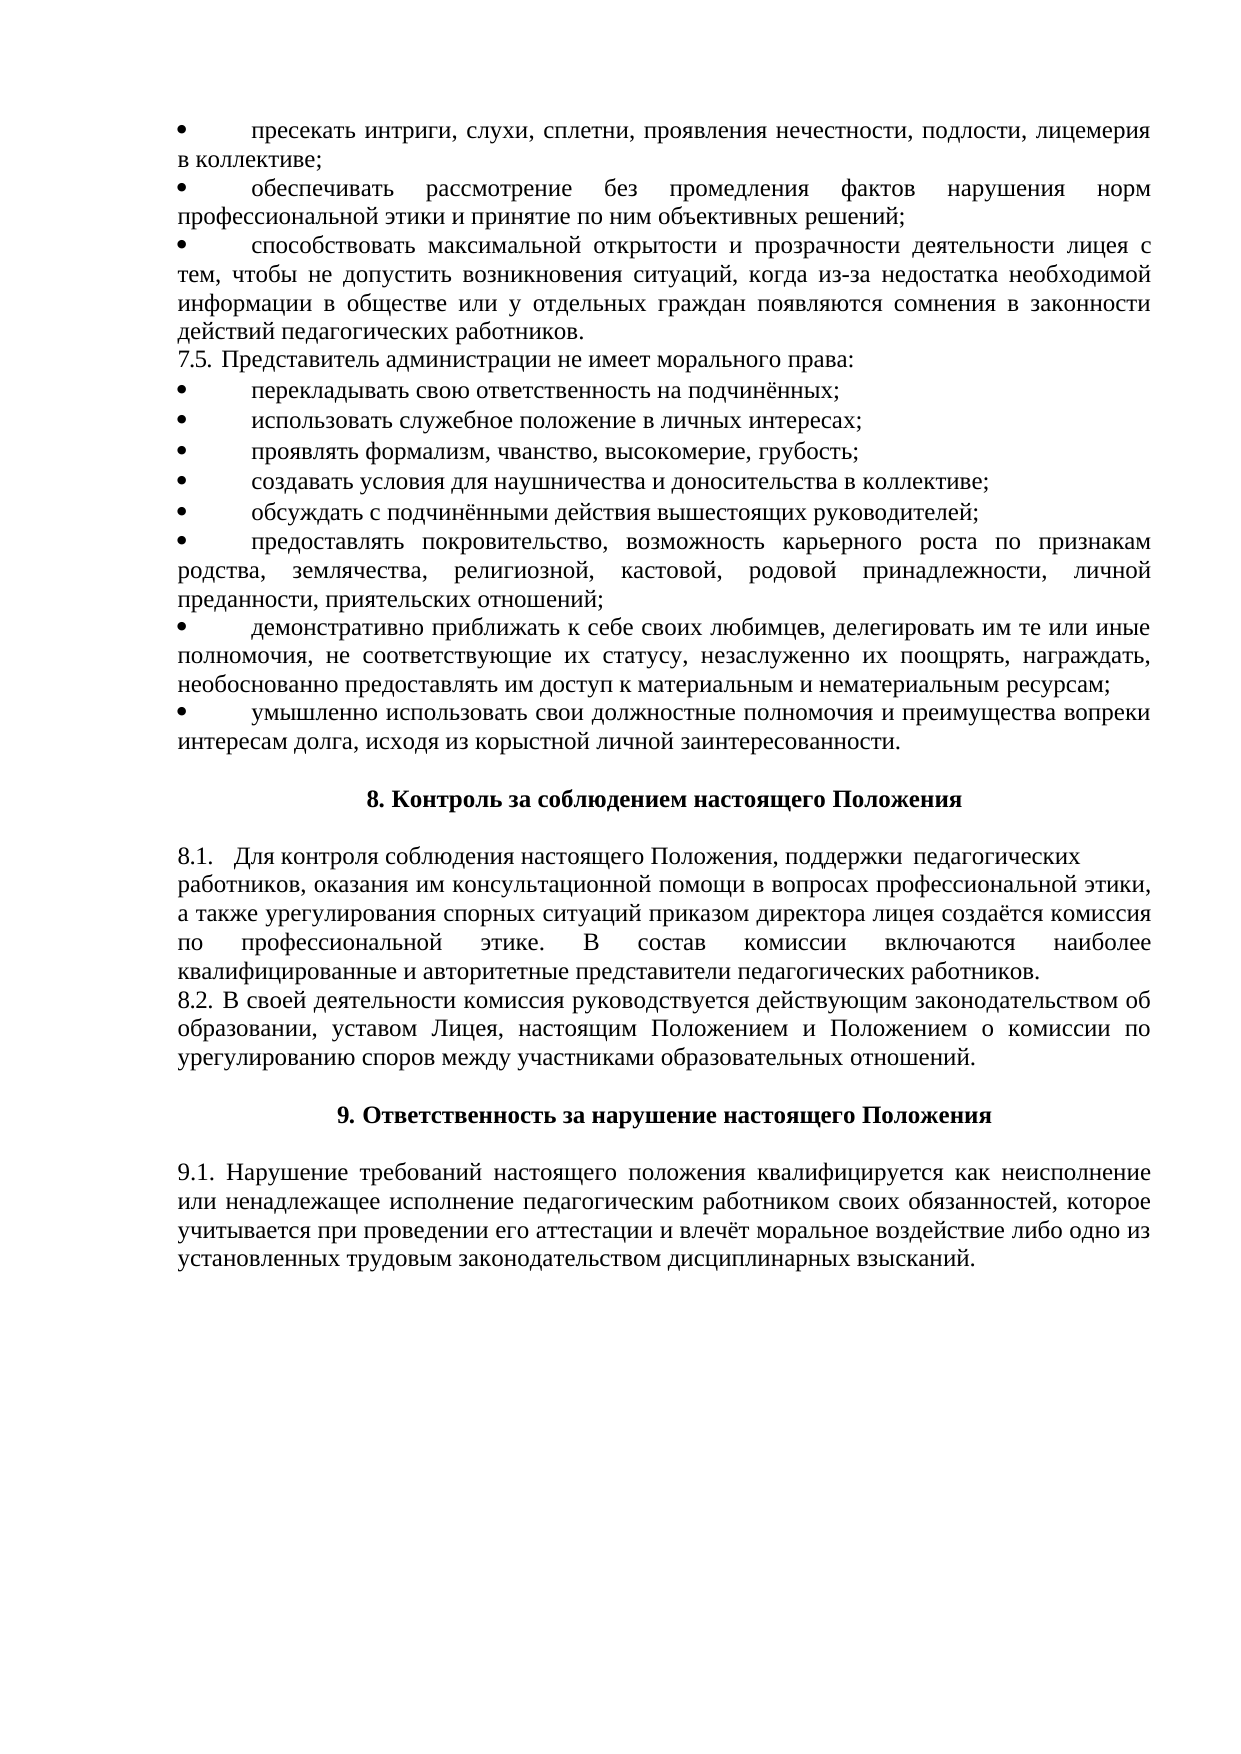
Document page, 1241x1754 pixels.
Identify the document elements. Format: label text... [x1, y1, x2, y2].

list В своей деятельности комиссия руководствуется действующим законодательством об образовании, уставом Лицея, настоящим Положением и Положением о комиссии по урегулированию споров между участниками образовательных отношений. [177, 985, 1152, 1071]
list демонстративно приближать к себе своих любимцев, делегировать им те или иные полномочия, не соответствующие их статусу, незаслуженно их поощрять, награждать, необоснованно предоставлять им доступ к материальным и нематериальным ресурсам; [177, 613, 1152, 697]
list обсуждать с подчинёнными действия вышестоящих руководителей; [177, 496, 1217, 526]
list способствовать максимальной открытости и прозрачности деятельности лицея с тем, чтобы не допустить возникновения ситуаций, когда из-за недостатка необходимой информации в обществе или у отдельных граждан появляются сомнения в законности действий педагогических работников. [177, 230, 1152, 345]
list умышленно использовать свои должностные полномочия и преимущества вопреки интересам долга, исходя из корыстной личной заинтересованности. [177, 698, 1151, 754]
list использовать служебное положение в личных интересах; [177, 404, 1217, 435]
text 9.1. Нарушение требований настоящего положения квалифицируется как неисполнение или ненадлежащее исполнение педагогическим работником своих обязанностей, которое учитывается при проведении его аттестации и влечёт моральное воздействие либо одно из установленных трудовым законодательством дисциплинарных взысканий. [177, 1157, 1152, 1272]
list пресекать интриги, слухи, сплетни, проявления нечестности, подлости, лицемерия в коллективе; [177, 116, 1151, 173]
list проявлять формализм, чванство, высокомерие, грубость; [177, 435, 1217, 465]
subtitle Контроль за соблюдением настоящего Положения [366, 784, 1217, 812]
subtitle Ответственность за нарушение настоящего Положения [337, 1100, 1217, 1129]
list Для контроля соблюдения настоящего Положения, поддержки педагогических [177, 843, 1217, 869]
list Представитель администрации не имеет морального права: [177, 345, 1217, 373]
list предоставлять покровительство, возможность карьерного роста по признакам родства, землячества, религиозной, кастовой, родовой принадлежности, личной преданности, приятельских отношений; [177, 526, 1152, 613]
list обеспечивать рассмотрение без промедления фактов нарушения норм профессиональной этики и принятие по ним объективных решений; [177, 173, 1152, 230]
text работников, оказания им консультационной помощи в вопросах профессиональной этики, а также урегулирования спорных ситуаций приказом директора лицея создаётся комиссия по профессиональной этике. В состав комиссии включаются наиболее квалифицированные и авторитетные представители педагогических работников. [177, 869, 1152, 984]
list перекладывать свою ответственность на подчинённых; [177, 374, 1217, 404]
list создавать условия для наушничества и доносительства в коллективе; [177, 465, 1217, 496]
